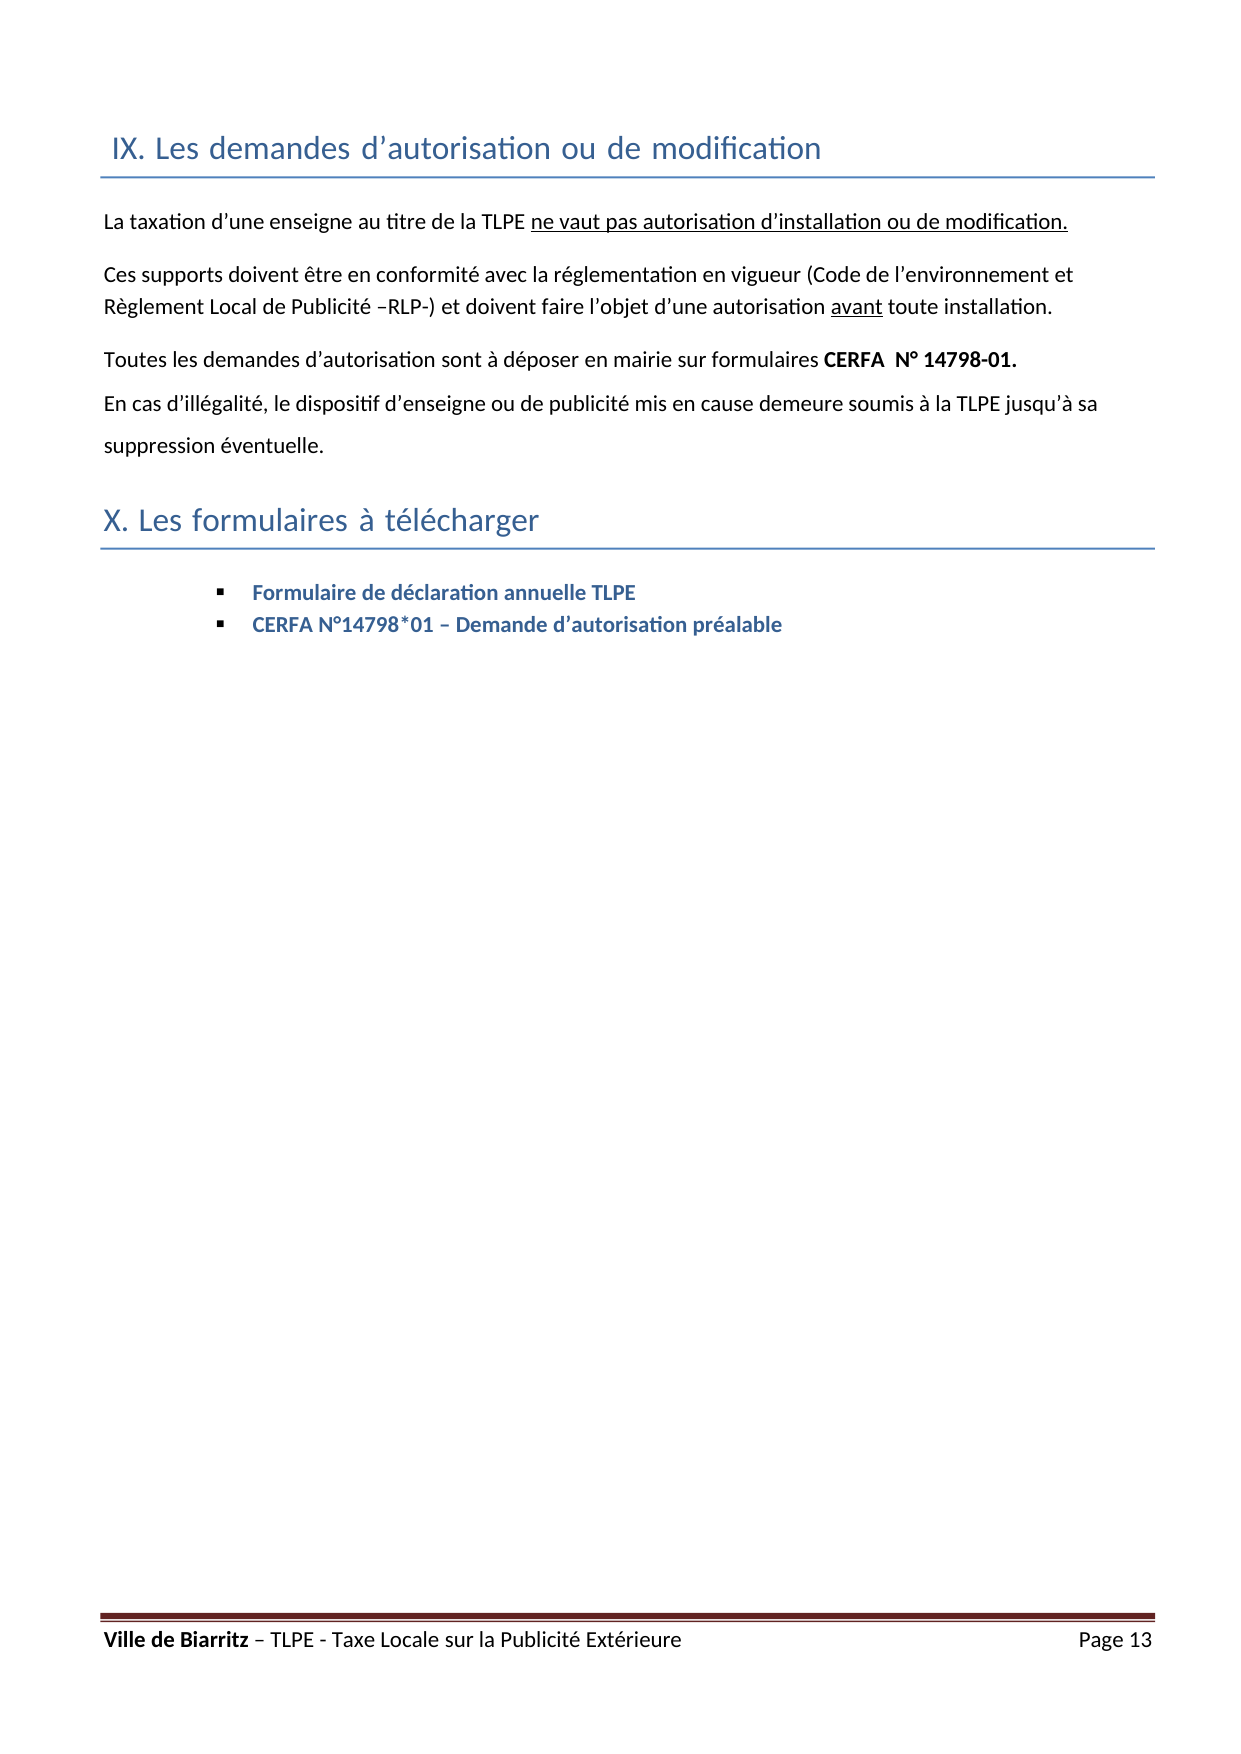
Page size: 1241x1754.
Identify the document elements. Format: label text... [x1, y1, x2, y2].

text La taxation d’une enseigne au titre de la TLPE ne vaut pas autorisation d’installation ou de modification. [103, 207, 1176, 235]
subtitle Formulaire de déclaration annuelle TLPE [215, 578, 1176, 606]
text En cas d’illégalité, le dispositif d’enseigne ou de publicité mis en cause demeure soumis à la TLPE jusqu’à sa suppression éventuelle. [103, 389, 1101, 459]
list Les demandes d’autorisation ou de modification [111, 127, 1176, 168]
subtitle CERFA N°14798*01 – Demande d’autorisation préalable [215, 610, 1176, 638]
text Toutes les demandes d’autorisation sont à déposer en mairie sur formulaires CERFA N° 14798-01. [103, 345, 1176, 373]
text Ces supports doivent être en conformité avec la réglementation en vigueur (Code de l’environnement et Règlement Local de Publicité –RLP-) et doivent faire l’objet d’une autorisation avant toute installation. [103, 260, 1077, 320]
subtitle Les formulaires à télécharger [103, 499, 1176, 539]
